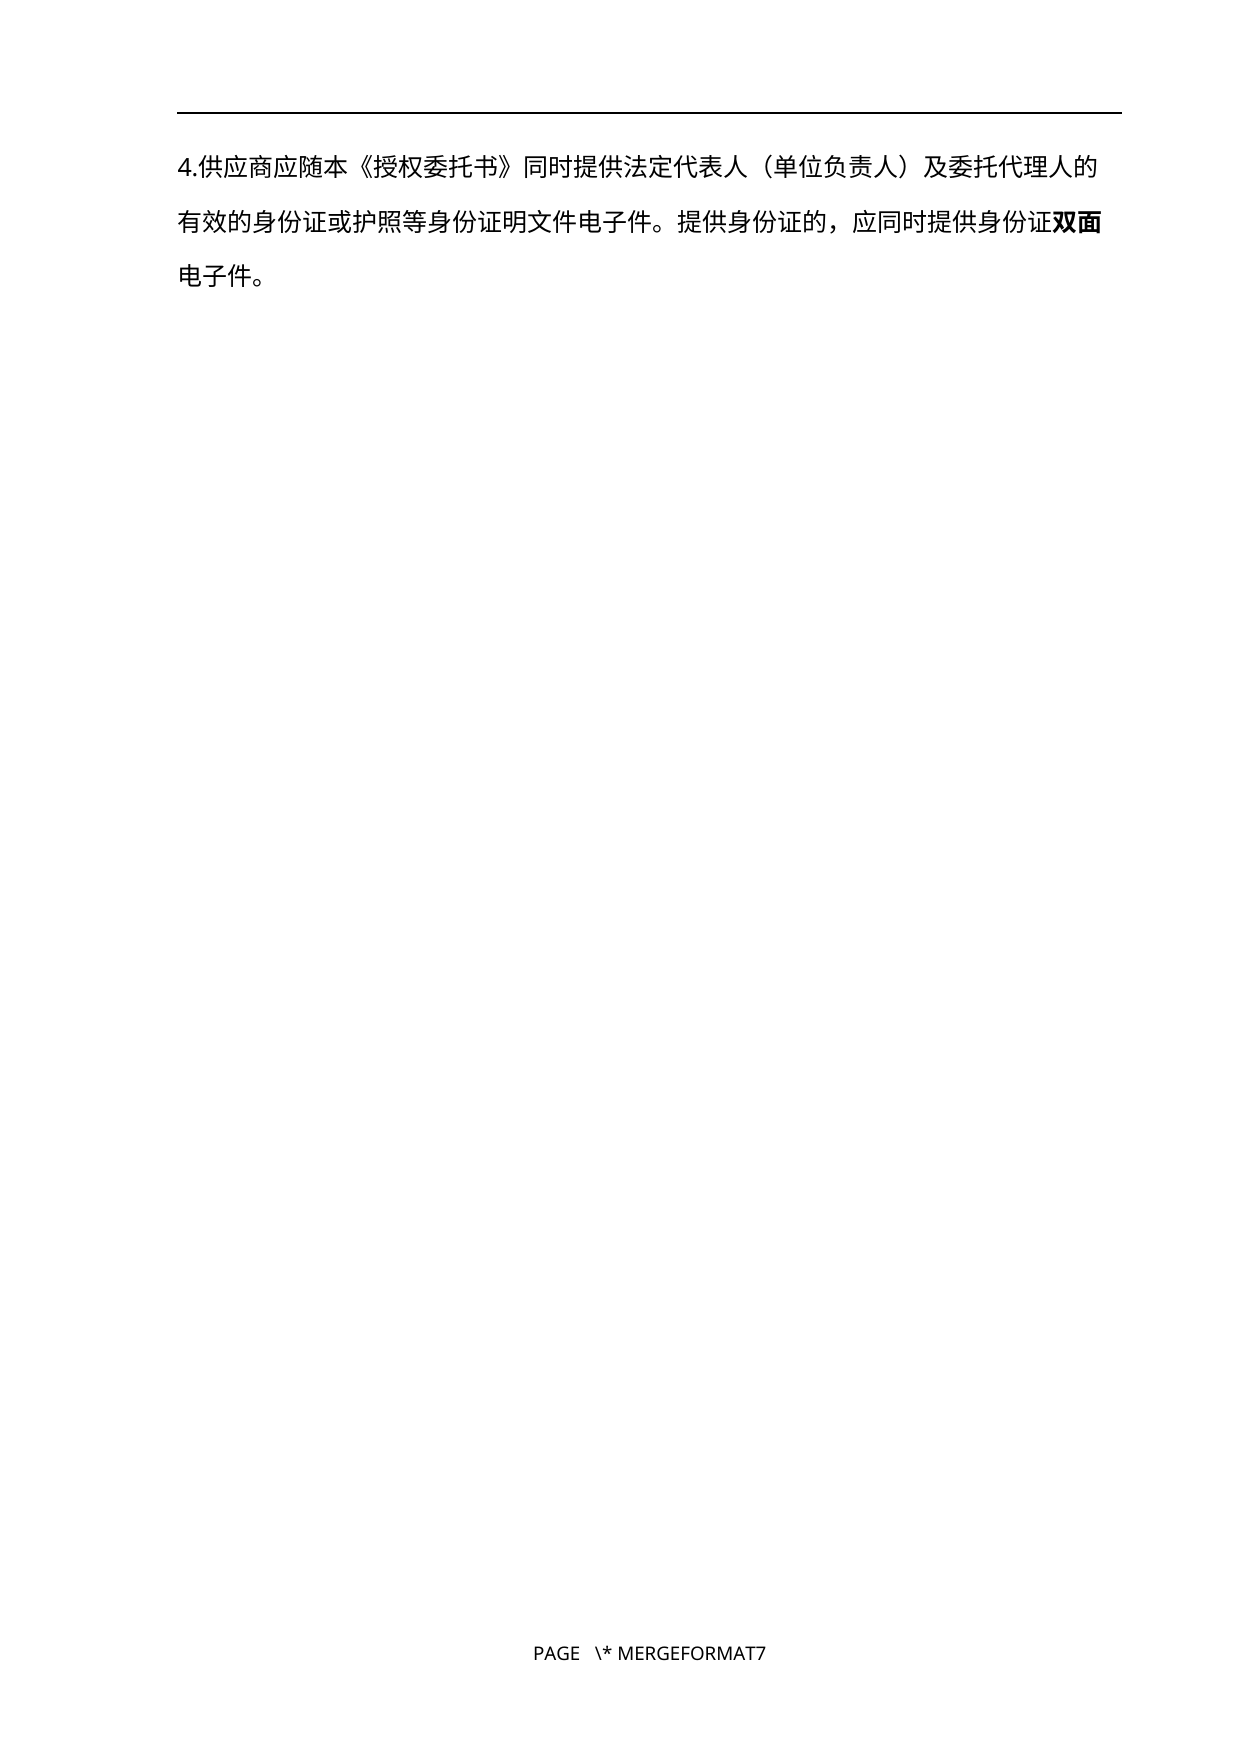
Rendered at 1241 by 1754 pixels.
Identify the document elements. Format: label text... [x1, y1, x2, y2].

text 4.供应商应随本《授权委托书》同时提供法定代表人（单位负责人）及委托代理人的有效的身份证或护照等身份证明文件电子件。提供身份证的，应同时提供身份证双面电子件。 [177, 148, 1122, 293]
